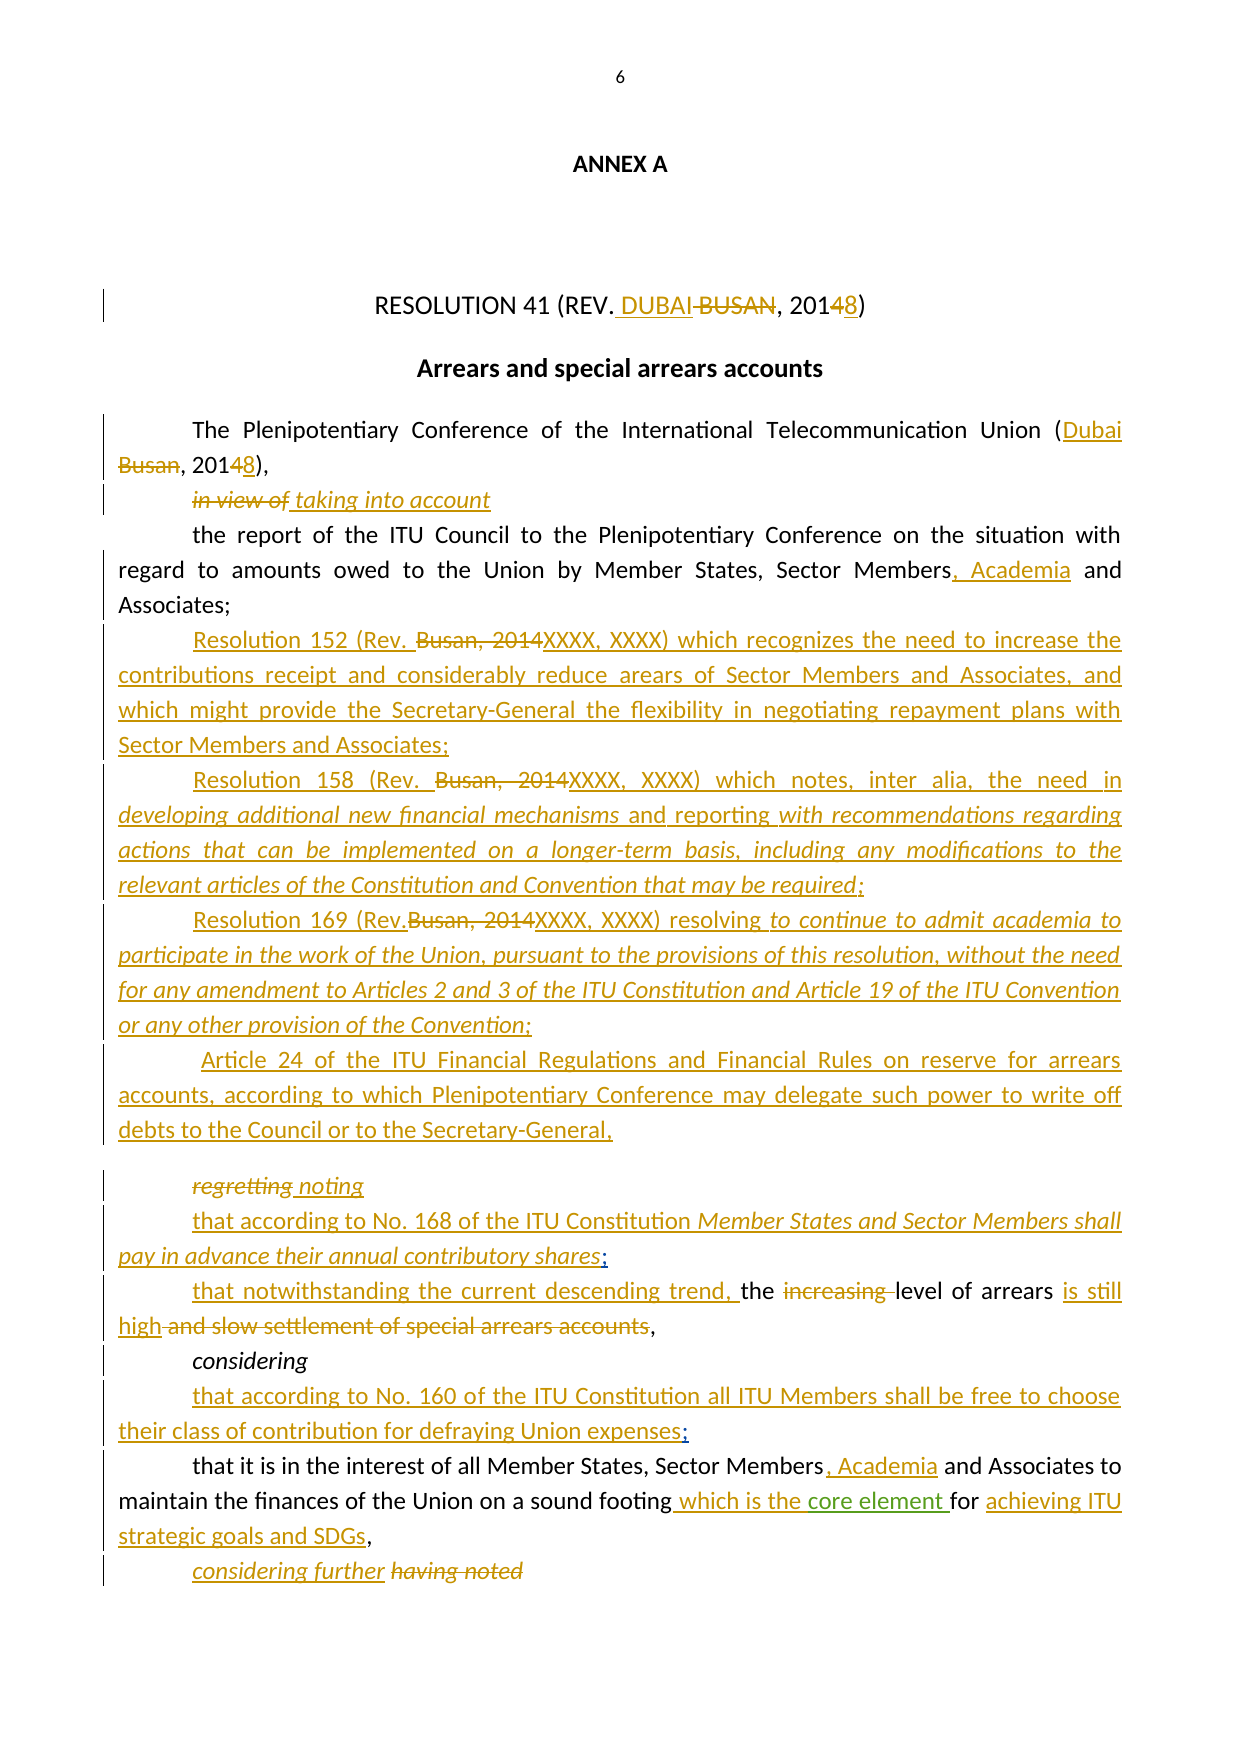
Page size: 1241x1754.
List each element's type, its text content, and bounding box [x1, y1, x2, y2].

list The Plenipotentiary Conference of the International Telecommunication Union (, 201), [118, 414, 1122, 480]
text RESOLUTION 41 (REV., 201) [118, 288, 1122, 322]
list considering [118, 1345, 1122, 1376]
subtitle ANNEX А [118, 148, 1122, 178]
list that it is in the interest of all Member States, Sector Members and Associates to maintain the finances of the Union on a sound footingfor , [118, 1450, 1122, 1551]
title Arrears and special arrears accounts [118, 351, 1122, 384]
list the level of arrears , [118, 1275, 1122, 1341]
list the report of the ITU Council to the Plenipotentiary Conference on the situation with regard to amounts owed to the Union by Member States, Sector Members and Associates; [118, 519, 1122, 620]
